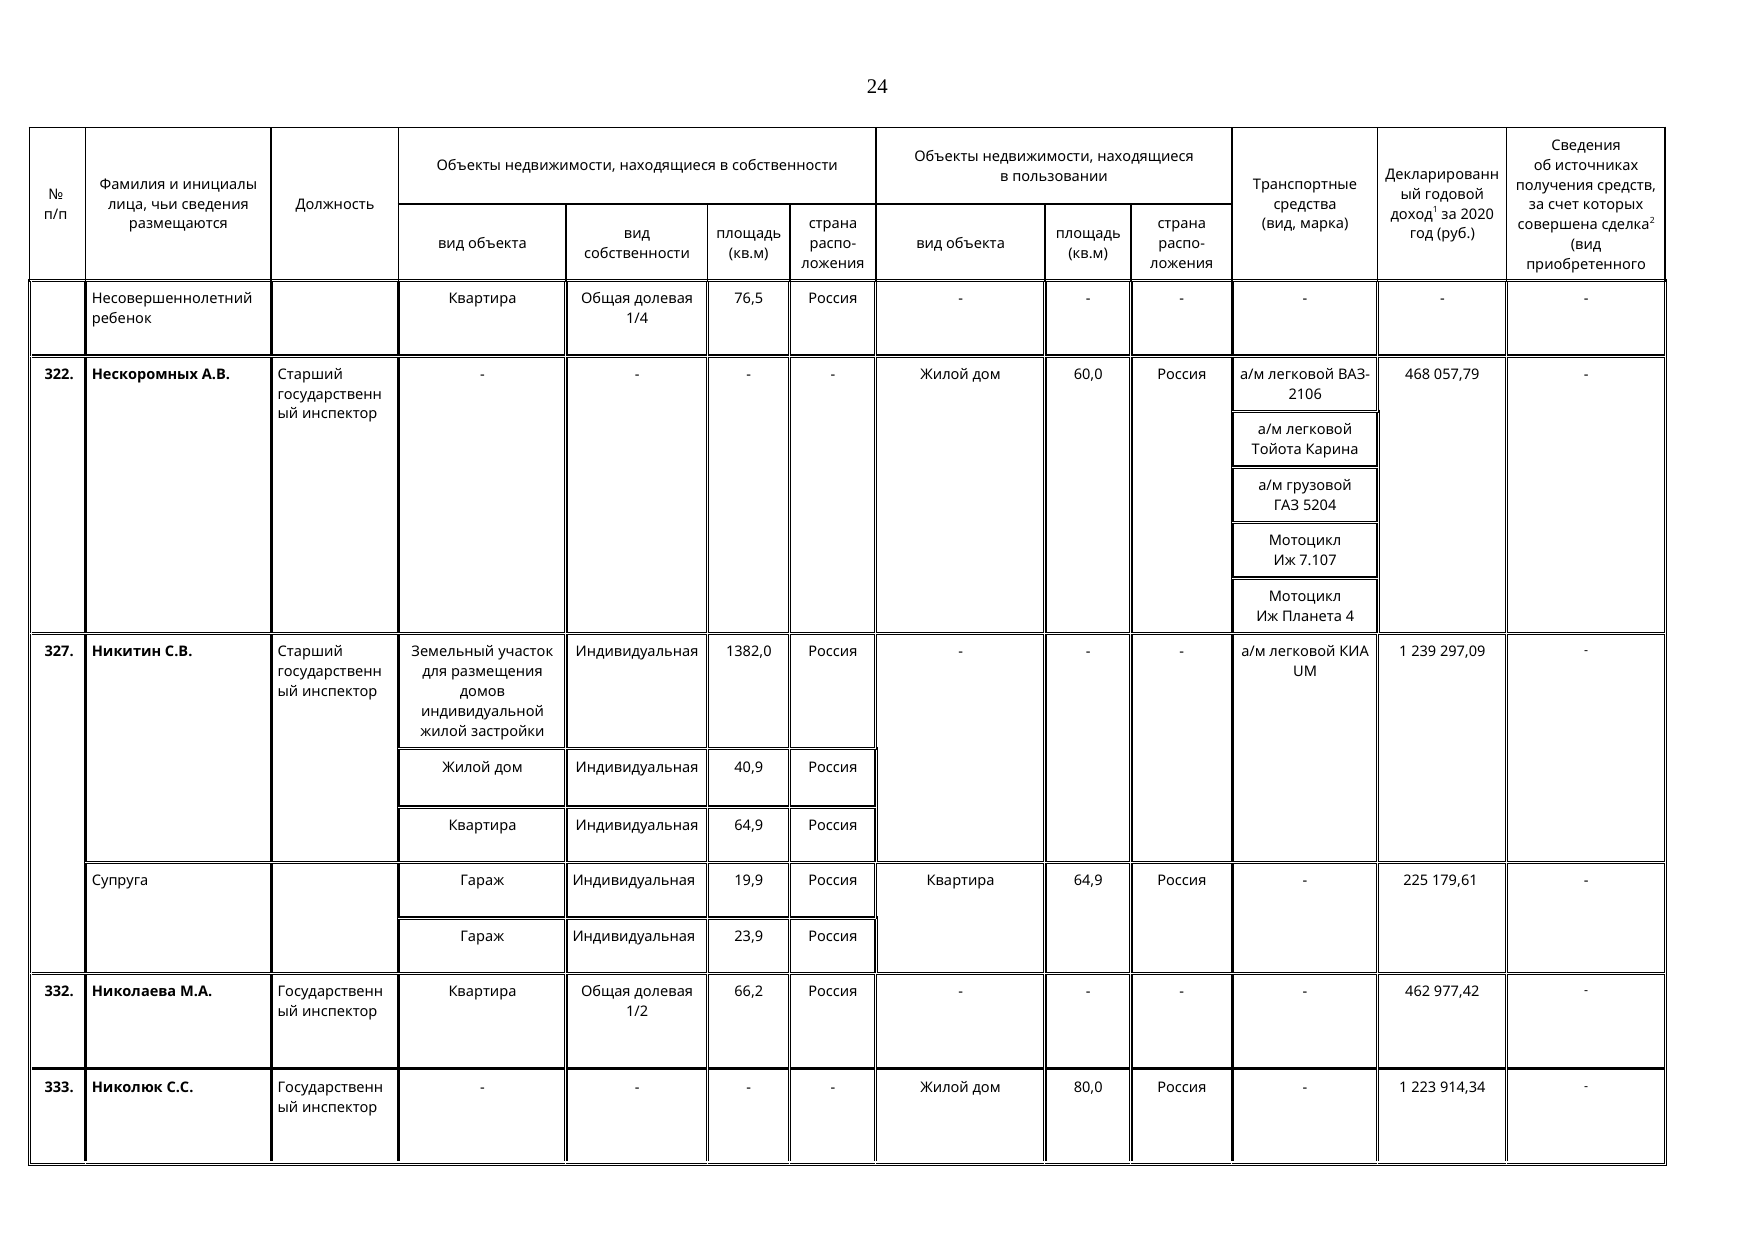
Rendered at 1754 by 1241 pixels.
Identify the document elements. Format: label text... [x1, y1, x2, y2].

table_cell площадь (кв.м) [1046, 205, 1130, 279]
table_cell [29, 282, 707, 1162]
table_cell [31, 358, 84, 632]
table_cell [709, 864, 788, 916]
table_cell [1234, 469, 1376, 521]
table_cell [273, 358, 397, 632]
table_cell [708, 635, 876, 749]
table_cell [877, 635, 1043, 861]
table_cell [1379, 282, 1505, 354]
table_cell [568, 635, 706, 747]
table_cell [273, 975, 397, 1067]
table_cell площадь (кв.м) [708, 205, 789, 279]
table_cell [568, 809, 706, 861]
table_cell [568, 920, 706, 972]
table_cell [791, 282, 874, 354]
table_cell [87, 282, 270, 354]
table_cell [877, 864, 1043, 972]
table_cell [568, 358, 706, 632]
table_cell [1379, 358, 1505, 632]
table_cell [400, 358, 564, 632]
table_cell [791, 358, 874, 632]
table_cell вид собственности [567, 205, 707, 279]
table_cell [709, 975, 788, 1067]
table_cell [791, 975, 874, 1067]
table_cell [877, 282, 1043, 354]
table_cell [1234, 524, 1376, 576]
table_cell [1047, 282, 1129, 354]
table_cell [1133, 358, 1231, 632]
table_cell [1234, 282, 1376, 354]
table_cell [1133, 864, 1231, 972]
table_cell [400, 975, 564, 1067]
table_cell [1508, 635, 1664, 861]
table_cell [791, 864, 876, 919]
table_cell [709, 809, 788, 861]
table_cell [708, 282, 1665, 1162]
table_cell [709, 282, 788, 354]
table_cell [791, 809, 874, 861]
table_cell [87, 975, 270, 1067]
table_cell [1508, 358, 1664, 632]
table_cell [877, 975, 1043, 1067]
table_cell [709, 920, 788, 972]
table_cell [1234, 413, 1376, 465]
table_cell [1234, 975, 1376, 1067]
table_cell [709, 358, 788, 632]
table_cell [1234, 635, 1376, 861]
table_header Объекты недвижимости, находящиеся в пользовании [877, 128, 1231, 203]
table_header Декларированный годовой доход1 за 2020 год (руб.) [1378, 128, 1506, 279]
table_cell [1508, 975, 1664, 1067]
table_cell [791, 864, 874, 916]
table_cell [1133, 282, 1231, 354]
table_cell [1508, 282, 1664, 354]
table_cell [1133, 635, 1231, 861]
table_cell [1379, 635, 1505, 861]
table_header Транспортные средства (вид, марка) [1233, 128, 1377, 279]
table_header Сведения об источниках получения средств, за счет которых совершена сделка2 (вид приобретенного имущества, источники) [1507, 128, 1664, 279]
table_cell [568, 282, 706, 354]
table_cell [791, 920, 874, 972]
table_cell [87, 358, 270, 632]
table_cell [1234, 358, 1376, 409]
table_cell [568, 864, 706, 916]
table_cell вид объекта [399, 205, 565, 279]
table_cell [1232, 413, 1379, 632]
table_header Должность [272, 128, 398, 279]
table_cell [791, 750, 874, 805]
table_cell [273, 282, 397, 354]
table_cell страна распо-ложения [1132, 205, 1231, 279]
table_header Фамилия и инициалы лица, чьи сведения размещаются [86, 128, 270, 279]
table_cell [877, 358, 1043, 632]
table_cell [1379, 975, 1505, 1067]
table_cell вид объекта [877, 205, 1044, 279]
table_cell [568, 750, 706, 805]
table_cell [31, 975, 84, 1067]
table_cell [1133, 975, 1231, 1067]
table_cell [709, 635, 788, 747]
table_header Объекты недвижимости, находящиеся в собственности [399, 128, 875, 203]
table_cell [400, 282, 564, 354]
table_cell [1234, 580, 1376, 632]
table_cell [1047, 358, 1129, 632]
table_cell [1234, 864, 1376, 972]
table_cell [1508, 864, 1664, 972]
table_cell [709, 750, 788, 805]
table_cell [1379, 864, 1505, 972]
table_cell страна распо-ложения [791, 205, 875, 279]
table_header № п/п [30, 128, 85, 279]
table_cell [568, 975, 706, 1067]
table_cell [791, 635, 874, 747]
